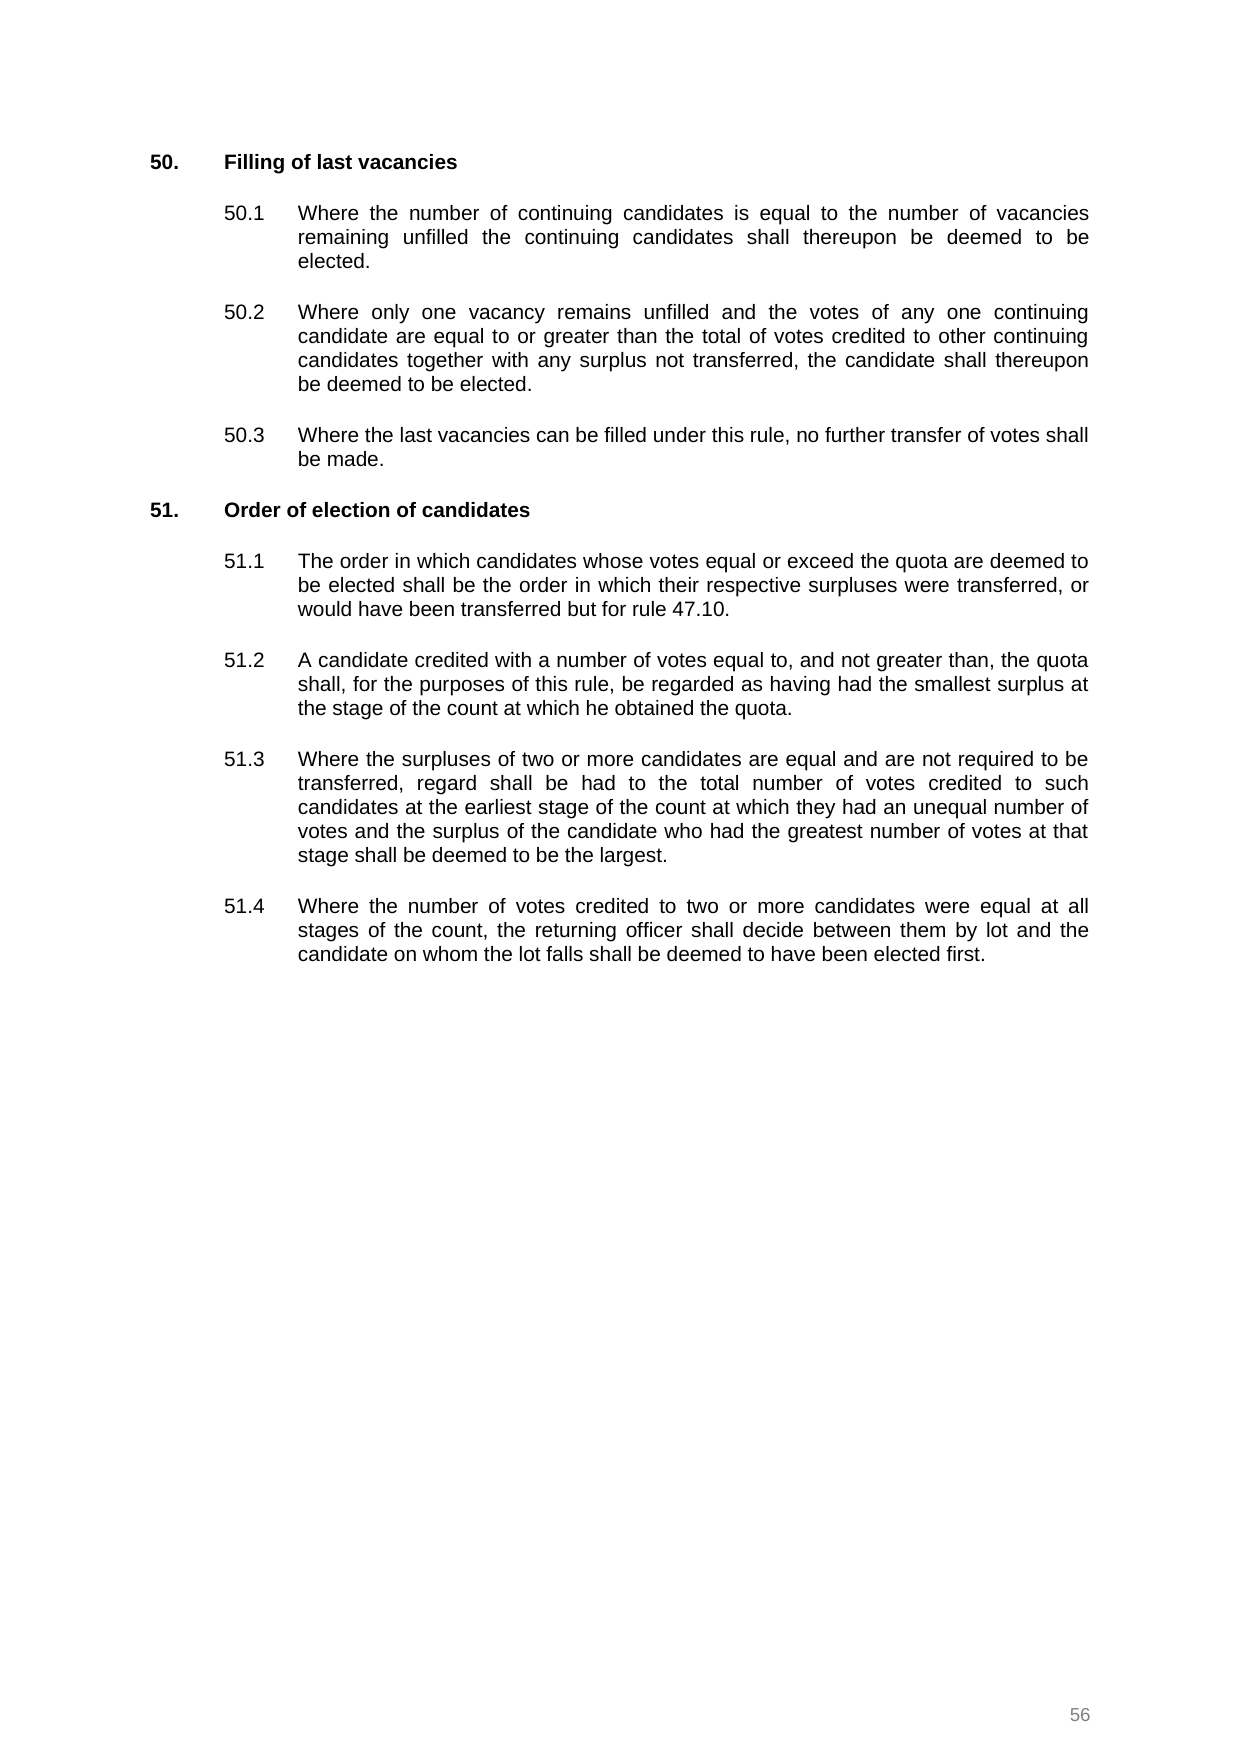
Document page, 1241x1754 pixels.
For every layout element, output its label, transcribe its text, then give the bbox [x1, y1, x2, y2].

list A candidate credited with a number of votes equal to, and not greater than, the quota shall, for the purposes of this rule, be regarded as having had the smallest surplus at the stage of the count at which he obtained the quota. [224, 648, 1090, 720]
list Where the surpluses of two or more candidates are equal and are not required to be transferred, regard shall be had to the total number of votes credited to such candidates at the earliest stage of the count at which they had an unequal number of votes and the surplus of the candidate who had the greatest number of votes at that stage shall be deemed to be the largest. [224, 747, 1090, 867]
list Where the number of continuing candidates is equal to the number of vacancies remaining unfilled the continuing candidates shall thereupon be deemed to be elected. [224, 201, 1090, 273]
list Filling of last vacancies [150, 150, 1090, 174]
list Where the number of votes credited to two or more candidates were equal at all stages of the count, the returning officer shall decide between them by lot and the candidate on whom the lot falls shall be deemed to have been elected first. [224, 894, 1090, 966]
list Where only one vacancy remains unfilled and the votes of any one continuing candidate are equal to or greater than the total of votes credited to other continuing candidates together with any surplus not transferred, the candidate shall thereupon be deemed to be elected. [224, 300, 1090, 396]
list Where the last vacancies can be filled under this rule, no further transfer of votes shall be made. [224, 423, 1090, 471]
list The order in which candidates whose votes equal or exceed the quota are deemed to be elected shall be the order in which their respective surpluses were transferred, or would have been transferred but for rule 47.10. [224, 549, 1090, 621]
list Order of election of candidates [150, 498, 1090, 522]
